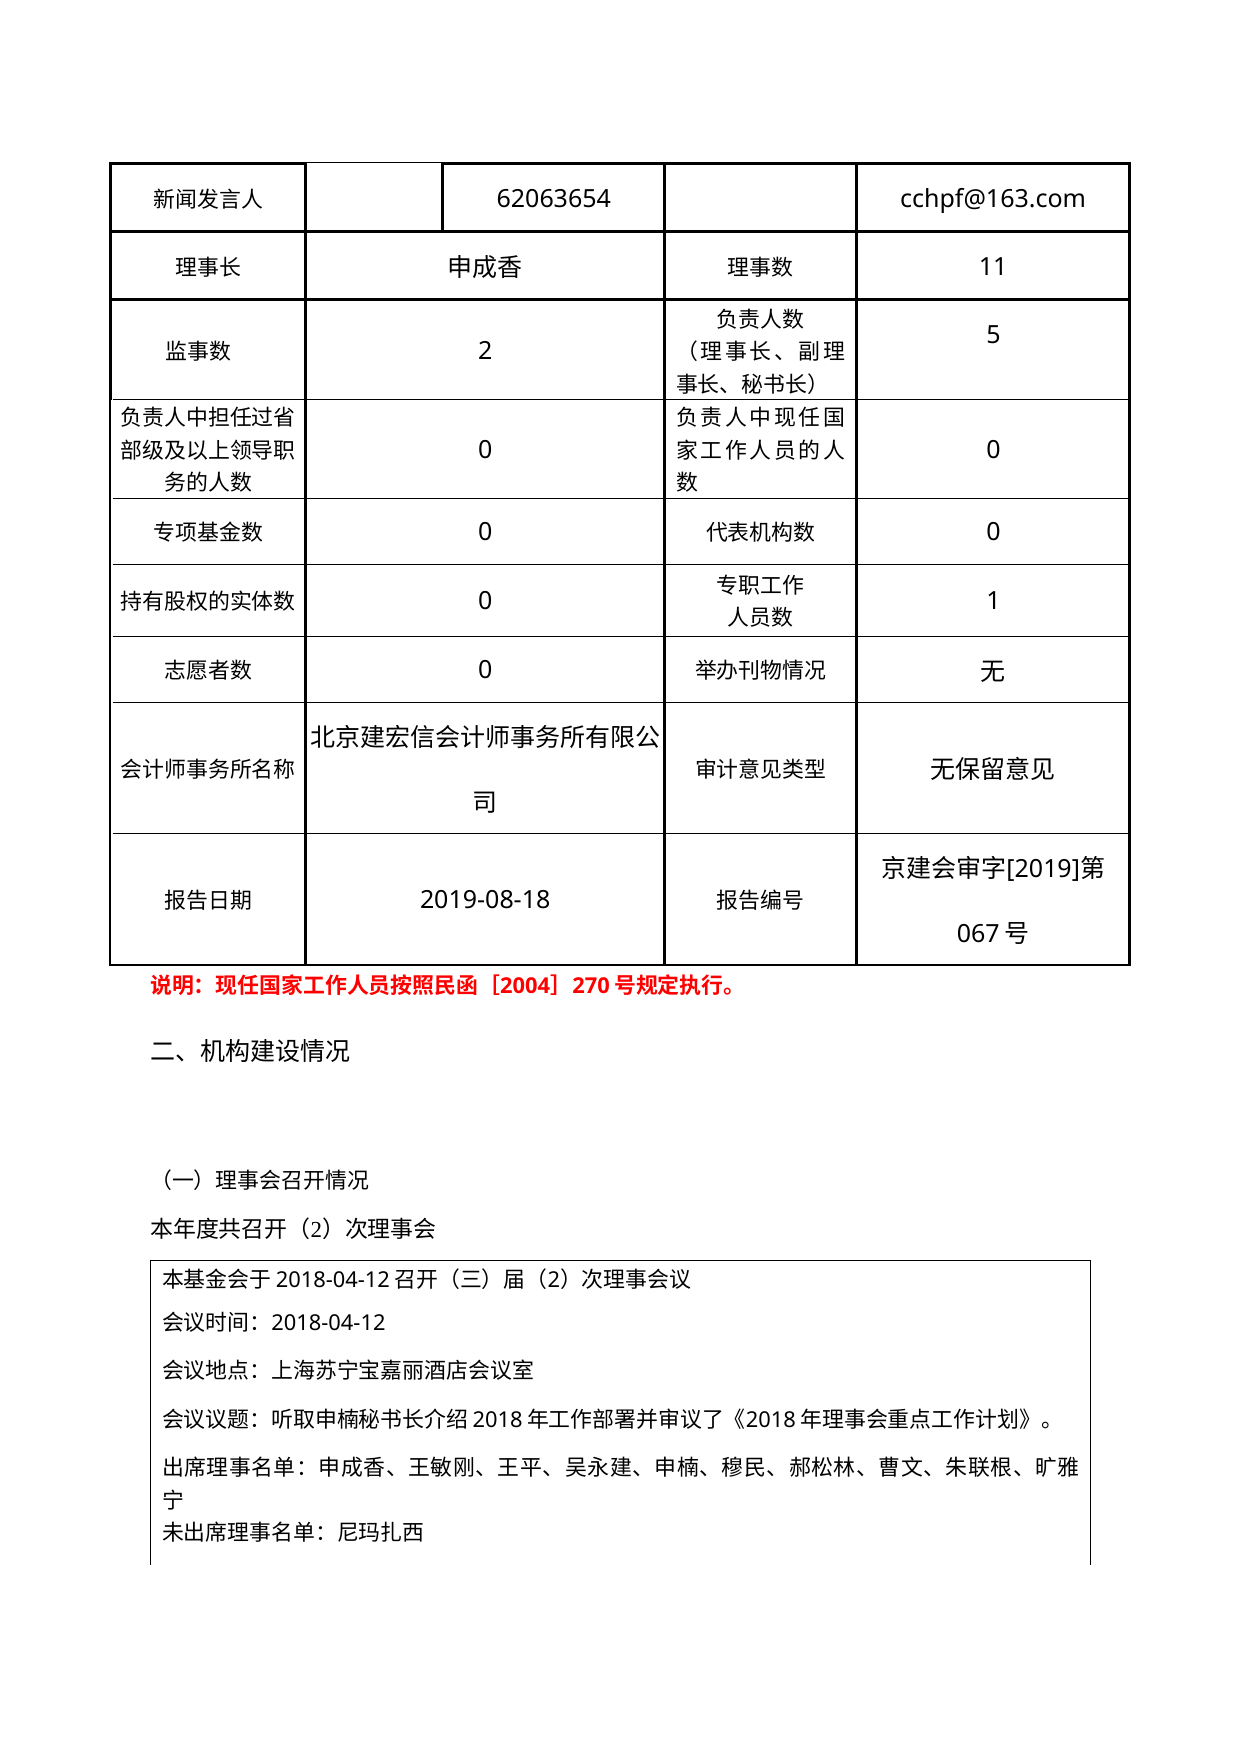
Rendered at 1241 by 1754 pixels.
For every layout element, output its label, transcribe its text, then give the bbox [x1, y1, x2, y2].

table_cell 报告编号 [666, 834, 855, 964]
text 说明：现任国家工作人员按照民函［2004］270号规定执行。 [142, 966, 1098, 1000]
table_cell 持有股权的实体数 [111, 564, 304, 636]
table_cell 未出席理事名单：尼玛扎西 [151, 1515, 1090, 1564]
table_cell 专项基金数 [111, 498, 304, 563]
table_cell 1 [858, 565, 1128, 636]
text （一）理事会召开情况 [150, 1163, 1090, 1195]
table_cell 62063654 [444, 165, 663, 230]
table_cell [666, 165, 855, 230]
table_cell 无 [858, 637, 1128, 702]
table_cell 11 [858, 233, 1128, 298]
table_cell 5 [858, 301, 1128, 399]
text 本年度共召开（2）次理事会 [150, 1195, 1090, 1260]
table_cell 2 [307, 301, 663, 399]
table_cell 会计师事务所名称 [111, 702, 304, 833]
table_cell 负责人数 （理事长、副理事长、秘书长） [666, 301, 855, 399]
table_cell 申成香 [307, 233, 663, 298]
table_cell 0 [307, 637, 663, 702]
table_cell 会议时间：2018-04-12 [151, 1305, 1090, 1353]
table_cell 负责人中现任国家工作人员的人数 [666, 400, 855, 497]
table_cell 会议地点：上海苏宁宝嘉丽酒店会议室 [151, 1353, 1090, 1401]
table_cell 审计意见类型 [666, 703, 855, 833]
table_cell 理事长 [112, 233, 304, 298]
table_cell 京建会审字[2019]第067号 [858, 834, 1128, 964]
table_cell 会议议题：听取申楠秘书长介绍2018年工作部署并审议了《2018年理事会重点工作计划》。 [151, 1401, 1090, 1450]
table_cell 志愿者数 [111, 636, 304, 702]
table_cell 代表机构数 [666, 499, 855, 563]
table_cell 监事数 [112, 301, 304, 399]
table_cell 0 [307, 499, 663, 563]
table_cell 出席理事名单：申成香、王敏刚、王平、吴永建、申楠、穆民、郝松林、曹文、朱联根、旷雅宁 [151, 1450, 1090, 1515]
table_cell 北京建宏信会计师事务所有限公司 [307, 703, 663, 833]
table_cell 社会组织 新闻发言人 [112, 165, 304, 230]
table_cell 无保留意见 [858, 703, 1128, 833]
table_cell 0 [307, 565, 663, 636]
table_cell 0 [858, 499, 1128, 563]
table_header 本基金会于2018-04-12召开（三）届（2）次理事会议 [151, 1261, 1090, 1304]
table_cell 0 [858, 400, 1128, 497]
table_cell 举办刊物情况 [666, 637, 855, 702]
table_cell 负责人中担任过省部级及以上领导职务的人数 [111, 400, 304, 497]
table_cell 专职工作 人员数 [666, 565, 855, 636]
table_cell 理事数 [666, 233, 855, 298]
table_cell 报告日期 [111, 833, 304, 964]
table_cell 0 [307, 400, 663, 497]
text 二、机构建设情况 [150, 1017, 1090, 1082]
table_cell [307, 163, 441, 230]
table_cell 2019-08-18 [307, 834, 663, 964]
table_cell cchpf@163.com [858, 165, 1128, 230]
